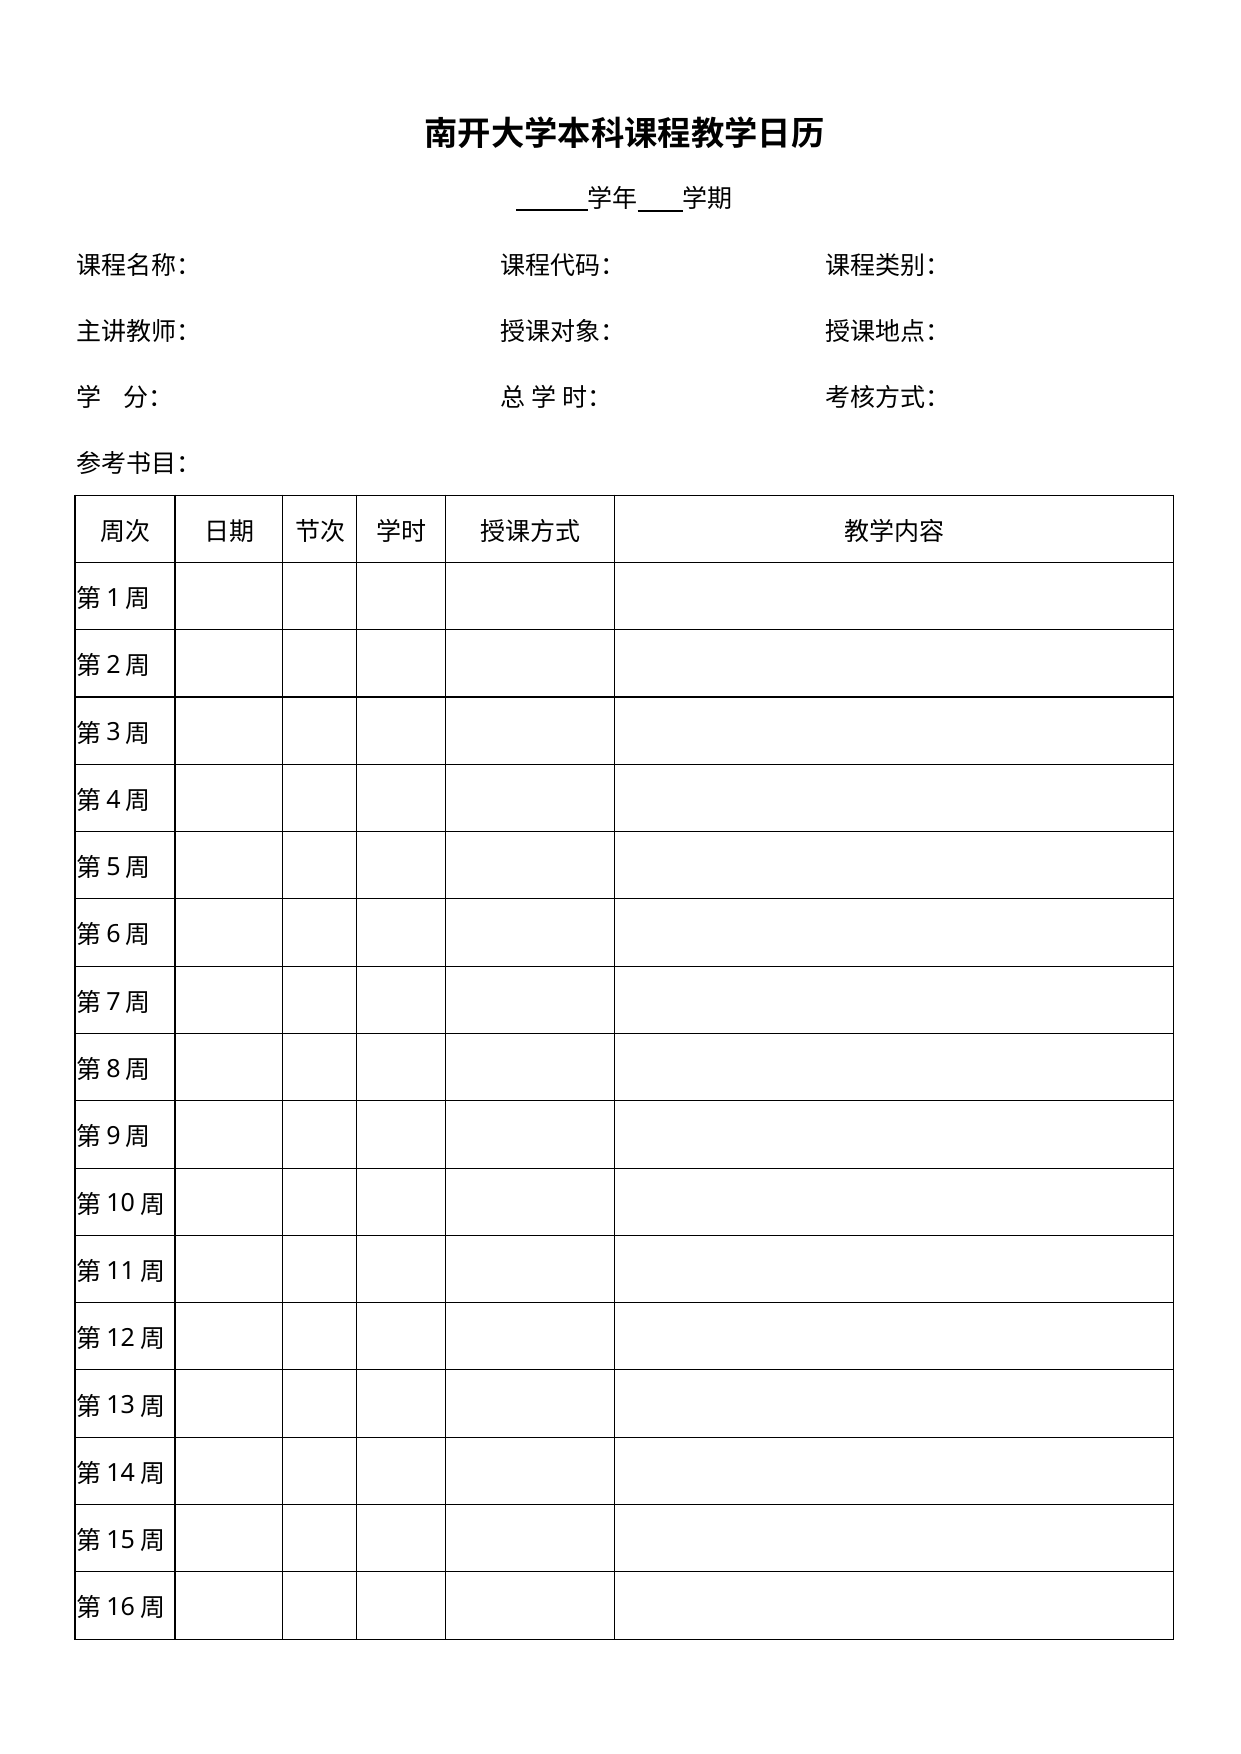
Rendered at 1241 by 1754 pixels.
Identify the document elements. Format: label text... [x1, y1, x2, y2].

table_cell [283, 1505, 356, 1571]
table_cell [615, 630, 1173, 696]
table_cell [615, 967, 1173, 1033]
table_cell 教学内容 [615, 496, 1173, 562]
table_cell 考核方式： [824, 362, 1173, 428]
table_cell [176, 1505, 282, 1571]
table_cell [446, 1370, 614, 1437]
table_cell [176, 899, 282, 966]
table_cell 节次 [283, 496, 356, 562]
table_cell [357, 899, 445, 966]
table_cell [176, 1101, 282, 1167]
table_cell [446, 1169, 614, 1235]
table_cell [446, 1505, 614, 1571]
table_cell 第6周 [76, 899, 174, 966]
table_cell [357, 563, 445, 629]
table_cell [176, 967, 282, 1033]
table_cell [357, 1303, 445, 1369]
table_cell 第12周 [76, 1303, 174, 1369]
table_cell [283, 630, 356, 696]
table_cell [357, 967, 445, 1033]
table_cell [283, 1370, 356, 1437]
table_cell 总 学 时： [499, 362, 824, 428]
table_cell [283, 832, 356, 898]
table_cell [176, 698, 282, 764]
table_cell [176, 1438, 282, 1504]
table_header 南开大学本科课程教学日历 [75, 97, 1173, 163]
table_cell [446, 1034, 614, 1100]
table_cell [357, 1370, 445, 1437]
table_cell [283, 1303, 356, 1369]
table_cell 日期 [176, 496, 282, 562]
table_cell [615, 1169, 1173, 1235]
table_cell [615, 1303, 1173, 1369]
table_cell 第14周 [76, 1438, 174, 1504]
table_cell 第1周 [76, 563, 174, 629]
table_cell [283, 1572, 356, 1638]
table_cell [283, 899, 356, 966]
table_cell [446, 563, 614, 629]
table_cell 参考书目： [75, 428, 1173, 494]
table_cell [446, 1101, 614, 1167]
table_cell [357, 832, 445, 898]
table_cell [176, 1370, 282, 1437]
table_cell [176, 832, 282, 898]
table_cell [615, 832, 1173, 898]
table_cell [176, 1034, 282, 1100]
table_cell [283, 563, 356, 629]
table_cell 授课地点： [824, 296, 1173, 362]
table_cell [615, 1505, 1173, 1571]
table_cell [283, 698, 356, 764]
table_cell [176, 563, 282, 629]
table_cell 授课方式 [446, 496, 614, 562]
table_cell [283, 1438, 356, 1504]
table_cell [615, 765, 1173, 831]
table_cell 学时 [357, 496, 445, 562]
table_cell [615, 1236, 1173, 1302]
table_cell 第15周 [76, 1505, 174, 1571]
table_cell 第13周 [76, 1370, 174, 1437]
table_cell [615, 1438, 1173, 1504]
table_cell 第7周 [76, 967, 174, 1033]
table_cell [357, 1034, 445, 1100]
table_cell [446, 967, 614, 1033]
table_cell [615, 1370, 1173, 1437]
table_cell 第3周 [76, 698, 174, 764]
table_cell [176, 765, 282, 831]
table_cell 周次 [76, 496, 174, 562]
table_cell [357, 1438, 445, 1504]
table_cell [283, 1034, 356, 1100]
table_cell [615, 1572, 1173, 1638]
table_cell [176, 1572, 282, 1638]
table_cell [446, 765, 614, 831]
table_cell [446, 832, 614, 898]
table_cell 授课对象： [499, 296, 824, 362]
table_cell [615, 563, 1173, 629]
table_cell 学 分： [75, 362, 499, 428]
table_cell [446, 1438, 614, 1504]
table_cell 主讲教师： [75, 296, 499, 362]
table_cell [283, 1169, 356, 1235]
table_cell [357, 698, 445, 764]
table_cell [446, 899, 614, 966]
table_cell 第9周 [76, 1101, 174, 1167]
table_cell [176, 1169, 282, 1235]
table_cell 第16周 [76, 1572, 174, 1638]
table_cell [357, 1101, 445, 1167]
table_cell [283, 1236, 356, 1302]
table_cell [446, 630, 614, 696]
table_cell [176, 1236, 282, 1302]
table_cell 学年 学期 [75, 163, 1173, 229]
table_cell [357, 765, 445, 831]
table_cell 课程代码： [499, 230, 824, 296]
table_cell [615, 899, 1173, 966]
table_cell [283, 765, 356, 831]
table_cell [615, 1101, 1173, 1167]
table_cell 第10周 [76, 1169, 174, 1235]
table_cell [446, 1236, 614, 1302]
table_cell 课程类别： [824, 230, 1173, 296]
table_cell 第5周 [76, 832, 174, 898]
table_cell 第2周 [76, 630, 174, 696]
table_cell [357, 1505, 445, 1571]
table_cell 第4周 [76, 765, 174, 831]
table_cell [446, 1303, 614, 1369]
table_cell [615, 698, 1173, 764]
table_cell [615, 1034, 1173, 1100]
table_cell 第8周 [76, 1034, 174, 1100]
table_cell [357, 1236, 445, 1302]
table_cell 课程名称： [75, 230, 499, 296]
table_cell [446, 698, 614, 764]
table_cell [283, 1101, 356, 1167]
table_cell [357, 630, 445, 696]
table_cell [446, 1572, 614, 1638]
table_cell [357, 1572, 445, 1638]
table_cell [176, 1303, 282, 1369]
table_cell [357, 1169, 445, 1235]
table_cell [283, 967, 356, 1033]
table_cell 第11周 [76, 1236, 174, 1302]
table_cell [176, 630, 282, 696]
